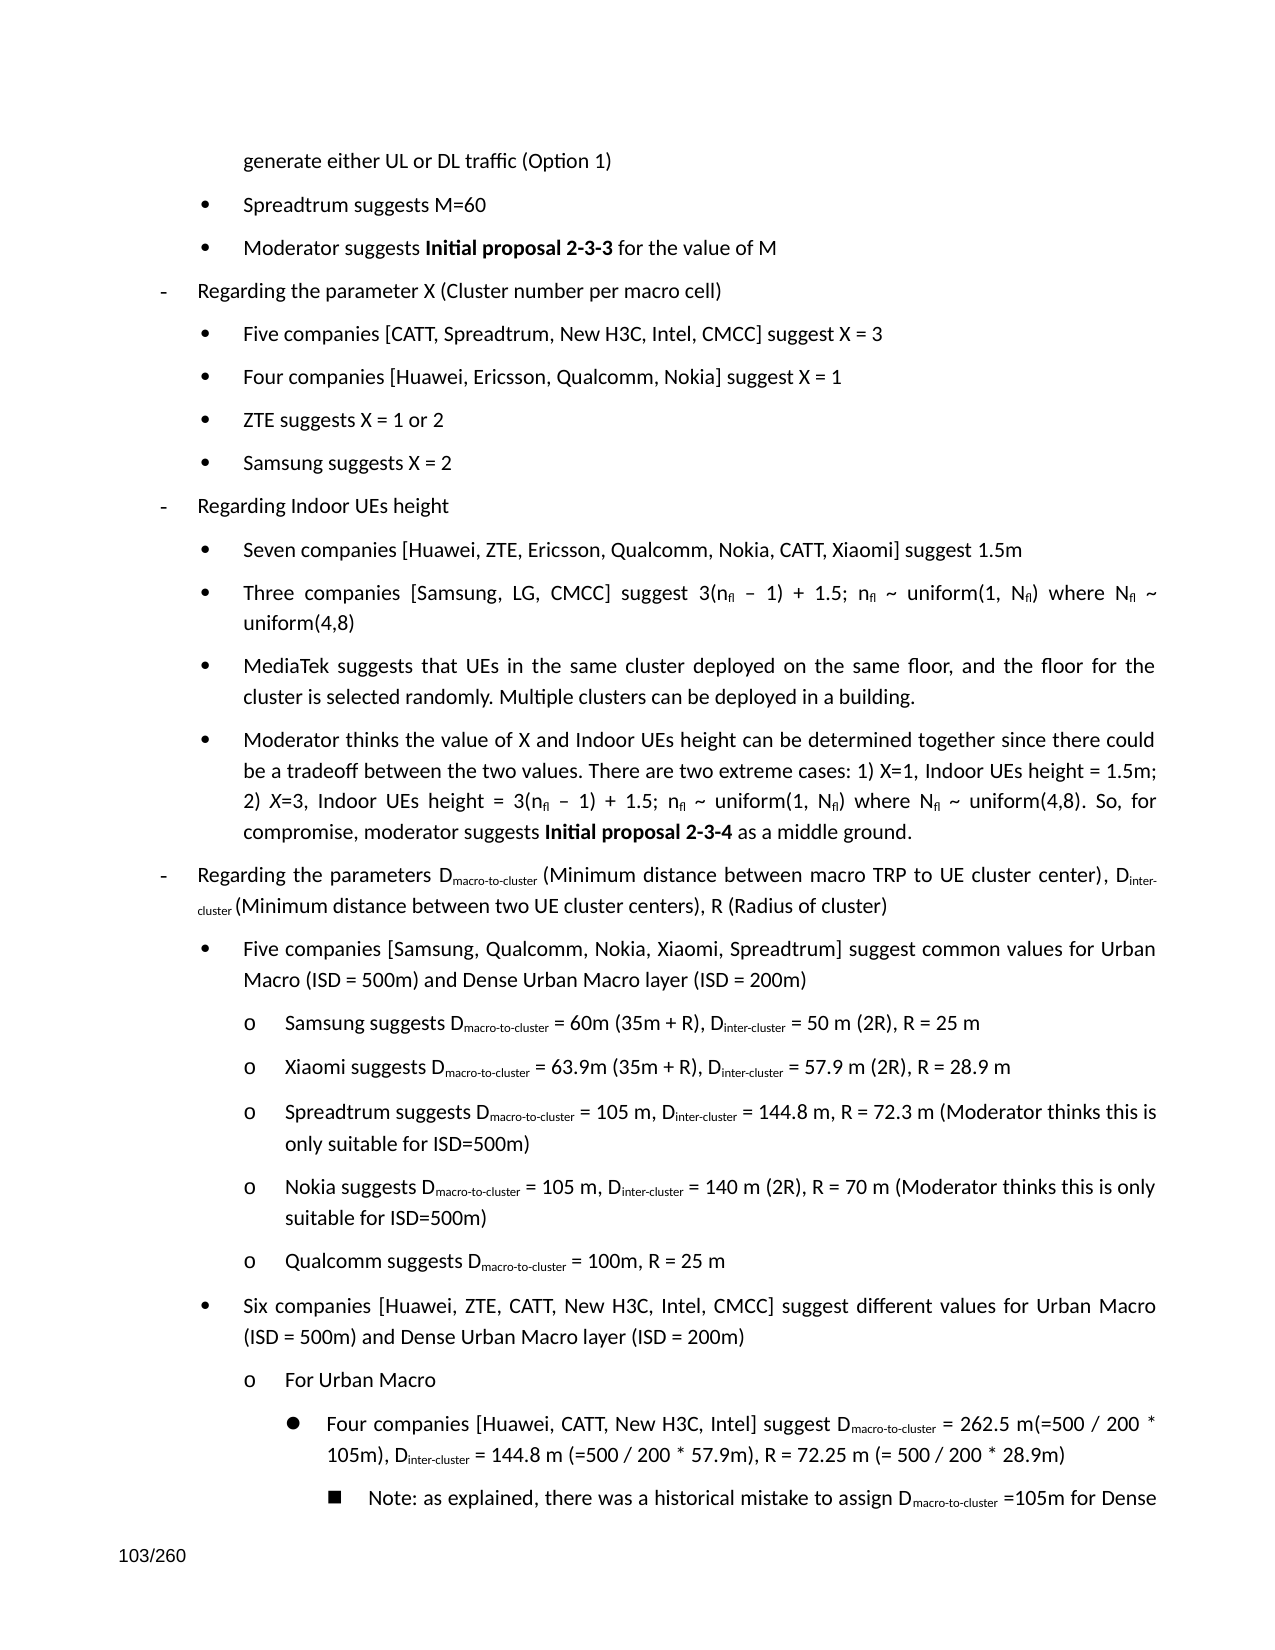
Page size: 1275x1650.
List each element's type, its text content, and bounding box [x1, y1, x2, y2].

list Moderator suggests Initial proposal 2-3-3 for the value of M [201, 234, 1157, 261]
list MediaTek suggests that UEs in the same cluster deployed on the same floor, and the floor for the cluster is selected randomly. Multiple clusters can be deployed in a building. [201, 653, 1157, 710]
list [201, 148, 1157, 174]
list Five companies [CATT, Spreadtrum, New H3C, Intel, CMCC] suggest X = 3 [201, 320, 1157, 347]
list Six companies [Huawei, ZTE, CATT, New H3C, Intel, CMCC] suggest different values for Urban Macro (ISD = 500m) and Dense Urban Macro layer (ISD = 200m) [201, 1292, 1157, 1349]
list Five companies [Samsung, Qualcomm, Nokia, Xiaomi, Spreadtrum] suggest common values for Urban Macro (ISD = 500m) and Dense Urban Macro layer (ISD = 200m) [201, 935, 1157, 992]
list Qualcomm suggests Dmacro-to-cluster = 100m, R = 25 m [243, 1248, 1157, 1276]
list Seven companies [Huawei, ZTE, Ericsson, Qualcomm, Nokia, CATT, Xiaomi] suggest 1.5m [201, 536, 1157, 562]
list Moderator thinks the value of X and Indoor UEs height can be determined together since there could be a tradeoff between the two values. There are two extreme cases: 1) X=1, Indoor UEs height = 1.5m; 2) X=3, Indoor UEs height = 3(nfl – 1) + 1.5; nfl ~ uniform(1, Nfl) where Nfl ~ uniform(4,8). So, for compromise, moderator suggests Initial proposal 2-3-4 as a middle ground. [201, 726, 1157, 845]
list Three companies [Samsung, LG, CMCC] suggest 3(nfl – 1) + 1.5; nfl ~ uniform(1, Nfl) where Nfl ~ uniform(4,8) [201, 579, 1157, 636]
list Samsung suggests X = 2 [201, 449, 1157, 476]
list Xiaomi suggests Dmacro-to-cluster = 63.9m (35m + R), Dinter-cluster = 57.9 m (2R), R = 28.9 m [243, 1053, 1157, 1081]
list Samsung suggests Dmacro-to-cluster = 60m (35m + R), Dinter-cluster = 50 m (2R), R = 25 m [243, 1009, 1157, 1037]
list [326, 1484, 1157, 1511]
list Four companies [Huawei, CATT, New H3C, Intel] suggest Dmacro-to-cluster = 262.5 m(=500 / 200 * 105m), Dinter-cluster = 144.8 m (=500 / 200 * 57.9m), R = 72.25 m (= 500 / 200 * 28.9m) [285, 1410, 1157, 1468]
list Nokia suggests Dmacro-to-cluster = 105 m, Dinter-cluster = 140 m (2R), R = 70 m (Moderator thinks this is only suitable for ISD=500m) [243, 1173, 1157, 1231]
list Four companies [Huawei, Ericsson, Qualcomm, Nokia] suggest X = 1 [201, 363, 1157, 390]
list Regarding the parameter X (Cluster number per macro cell) [160, 277, 1157, 304]
list For Urban Macro [243, 1366, 1157, 1394]
list Regarding the parameters Dmacro-to-cluster (Minimum distance between macro TRP to UE cluster center), Dinter-cluster (Minimum distance between two UE cluster centers), R (Radius of cluster) [160, 861, 1157, 919]
list Spreadtrum suggests M=60 [201, 191, 1157, 217]
list ZTE suggests X = 1 or 2 [201, 406, 1157, 433]
list Spreadtrum suggests Dmacro-to-cluster = 105 m, Dinter-cluster = 144.8 m, R = 72.3 m (Moderator thinks this is only suitable for ISD=500m) [243, 1098, 1157, 1156]
list Regarding Indoor UEs height [160, 493, 1157, 519]
